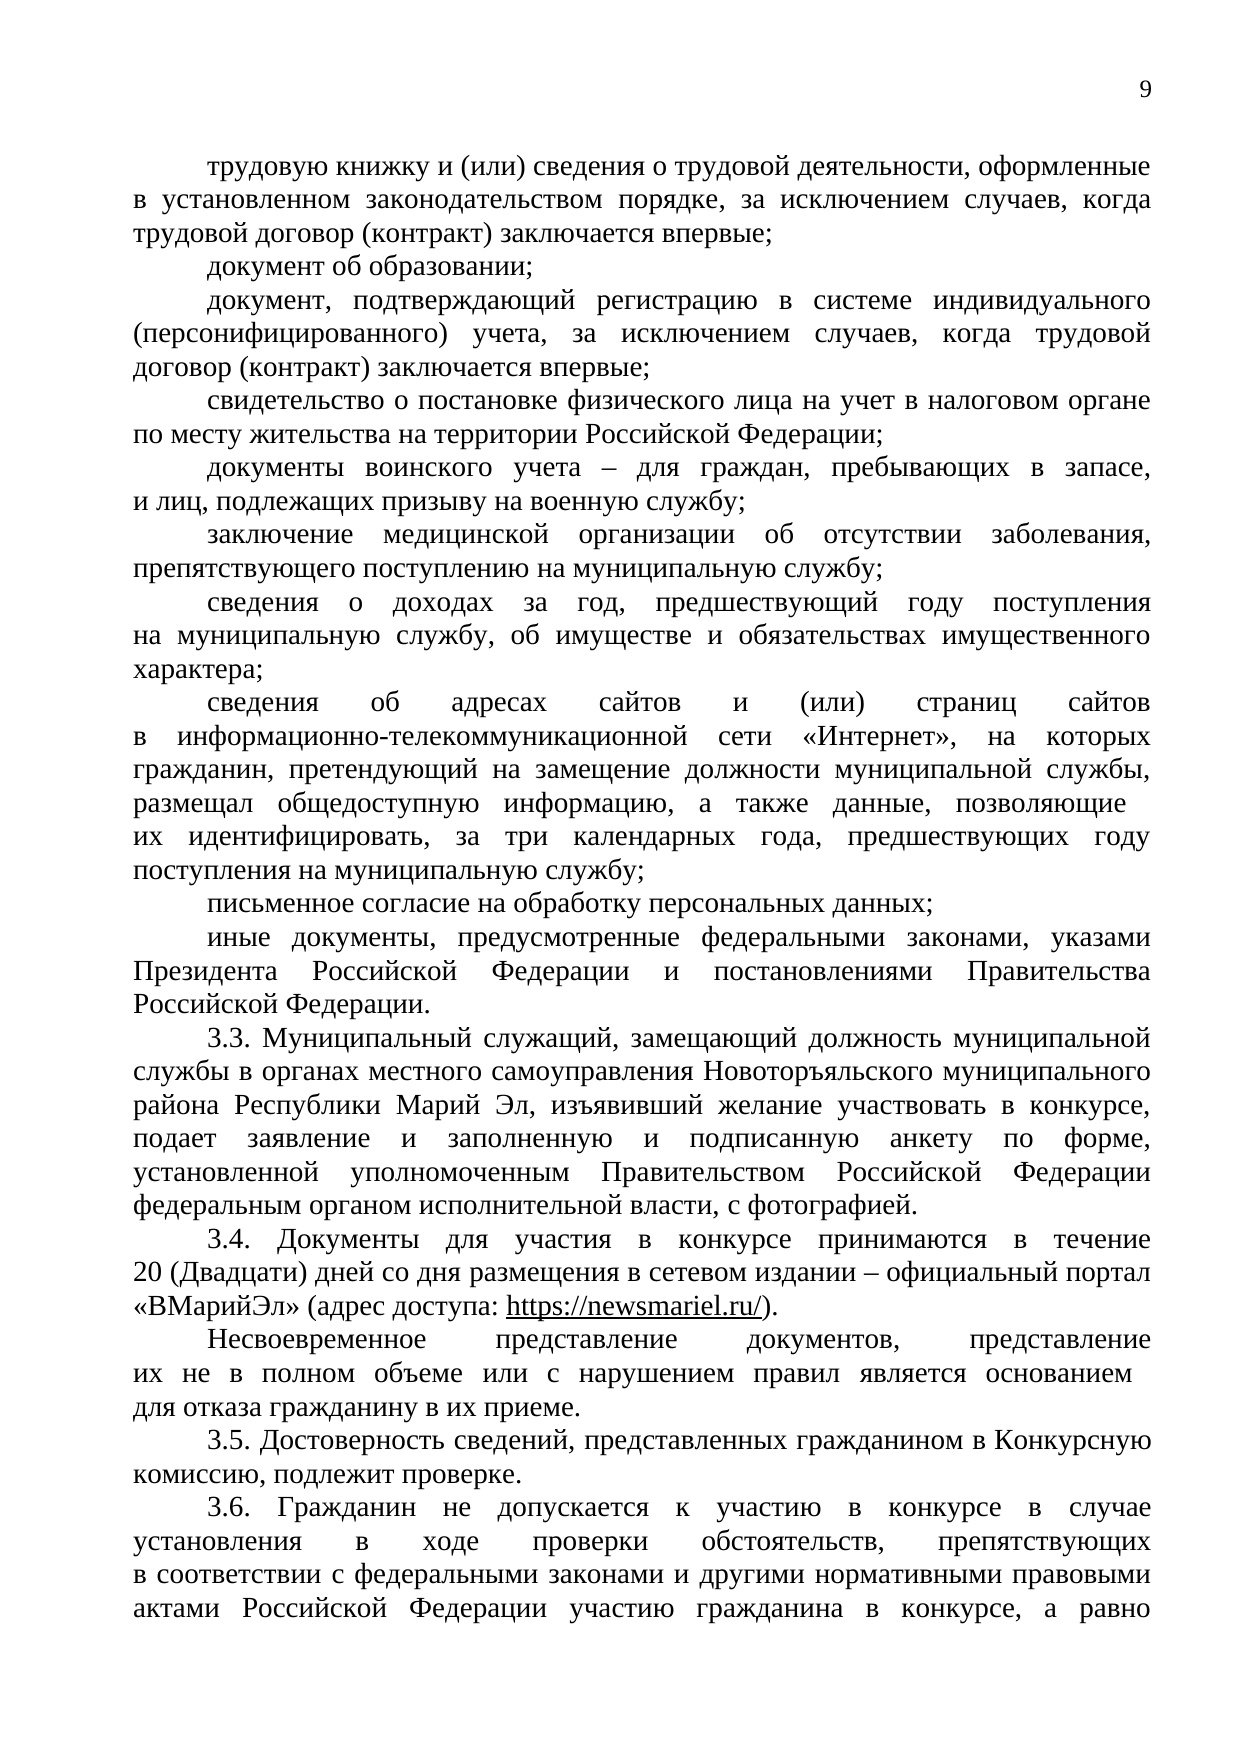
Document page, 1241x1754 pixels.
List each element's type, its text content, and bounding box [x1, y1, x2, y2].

text трудовую книжку и (или) сведения о трудовой деятельности, оформленные в установленном законодательством порядке, за исключением случаев, когда трудовой договор (контракт) заключается впервые; [133, 148, 1152, 248]
text заключение медицинской организации об отсутствии заболевания, препятствующего поступлению на муниципальную службу; [133, 517, 1152, 584]
text свидетельство о постановке физического лица на учет в налоговом органе по месту жительства на территории Российской Федерации; [133, 382, 1152, 449]
text сведения об адресах сайтов и (или) страниц сайтов в информационно-телекоммуникационной сети «Интернет», на которых гражданин, претендующий на замещение должности муниципальной службы, размещал общедоступную информацию, а также данные, позволяющие их идентифицировать, за три календарных года, предшествующих году поступления на муниципальную службу; [133, 684, 1152, 886]
text иные документы, предусмотренные федеральными законами, указами Президента Российской Федерации и постановлениями Правительства Российской Федерации. [133, 919, 1152, 1020]
text 3.3. Муниципальный служащий, замещающий должность муниципальной службы в органах местного самоуправления Новоторъяльского муниципального района Республики Марий Эл, изъявивший желание участвовать в конкурсе, подает заявление и заполненную и подписанную анкету по форме, установленной уполномоченным Правительством Российской Федерации федеральным органом исполнительной власти, с фотографией. [133, 1020, 1152, 1221]
text 3.5. Достоверность сведений, представленных гражданином в Конкурсную комиссию, подлежит проверке. [133, 1422, 1152, 1489]
text Несвоевременное представление документов, представление их не в полном объеме или с нарушением правил является основанием для отказа гражданину в их приеме. [133, 1322, 1152, 1422]
text письменное согласие на обработку персональных данных; [133, 886, 1152, 919]
text документ, подтверждающий регистрацию в системе индивидуального (персонифицированного) учета, за исключением случаев, когда трудовой договор (контракт) заключается впервые; [133, 282, 1152, 382]
text сведения о доходах за год, предшествующий году поступления на муниципальную службу, об имуществе и обязательствах имущественного характера; [133, 584, 1152, 684]
text 3.4. Документы для участия в конкурсе принимаются в течение 20 (Двадцати) дней со дня размещения в сетевом издании – официальный портал «ВМарийЭл» (адрес доступа: https://newsmariel.ru/). [133, 1221, 1152, 1322]
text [133, 1489, 1152, 1623]
text документы воинского учета – для граждан, пребывающих в запасе, и лиц, подлежащих призыву на военную службу; [133, 449, 1152, 517]
text документ об образовании; [133, 248, 1152, 282]
